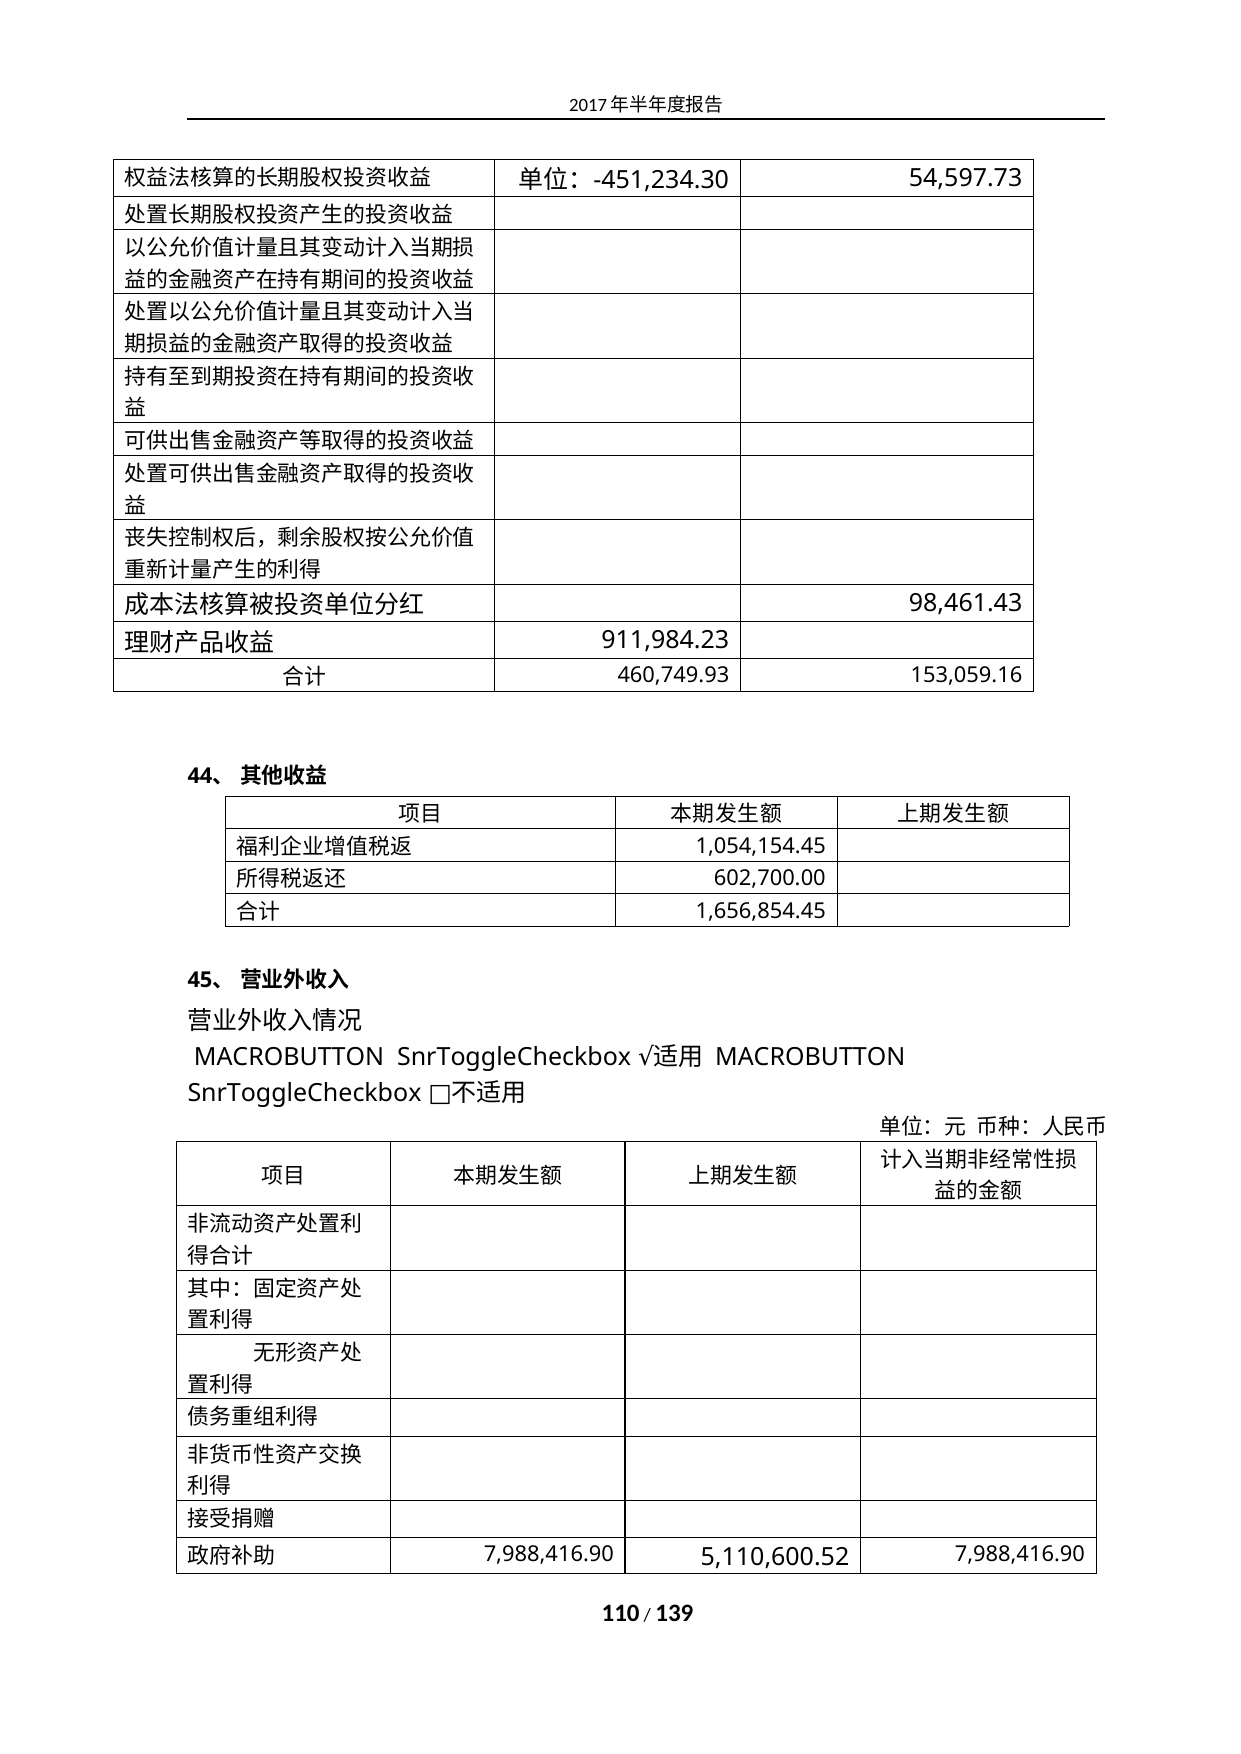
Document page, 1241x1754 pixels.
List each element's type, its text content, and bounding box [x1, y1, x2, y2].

table_cell 602,700.00 [616, 862, 837, 893]
subtitle 其他收益 [187, 758, 1107, 789]
table_cell [838, 894, 1069, 926]
table_cell 福利企业增值税返 [226, 829, 615, 861]
table_cell [838, 829, 1069, 861]
subtitle 营业外收入 [187, 962, 1107, 994]
table_header 上期发生额 [838, 797, 1069, 828]
table_header 本期发生额 [616, 797, 837, 828]
table_header 项目 [226, 797, 615, 828]
table_cell 1,656,854.45 [616, 894, 837, 926]
table_cell 1,054,154.45 [616, 829, 837, 861]
table_cell 所得税返还 [226, 862, 615, 893]
table_cell [838, 862, 1069, 893]
table_cell 合计 [226, 894, 615, 926]
